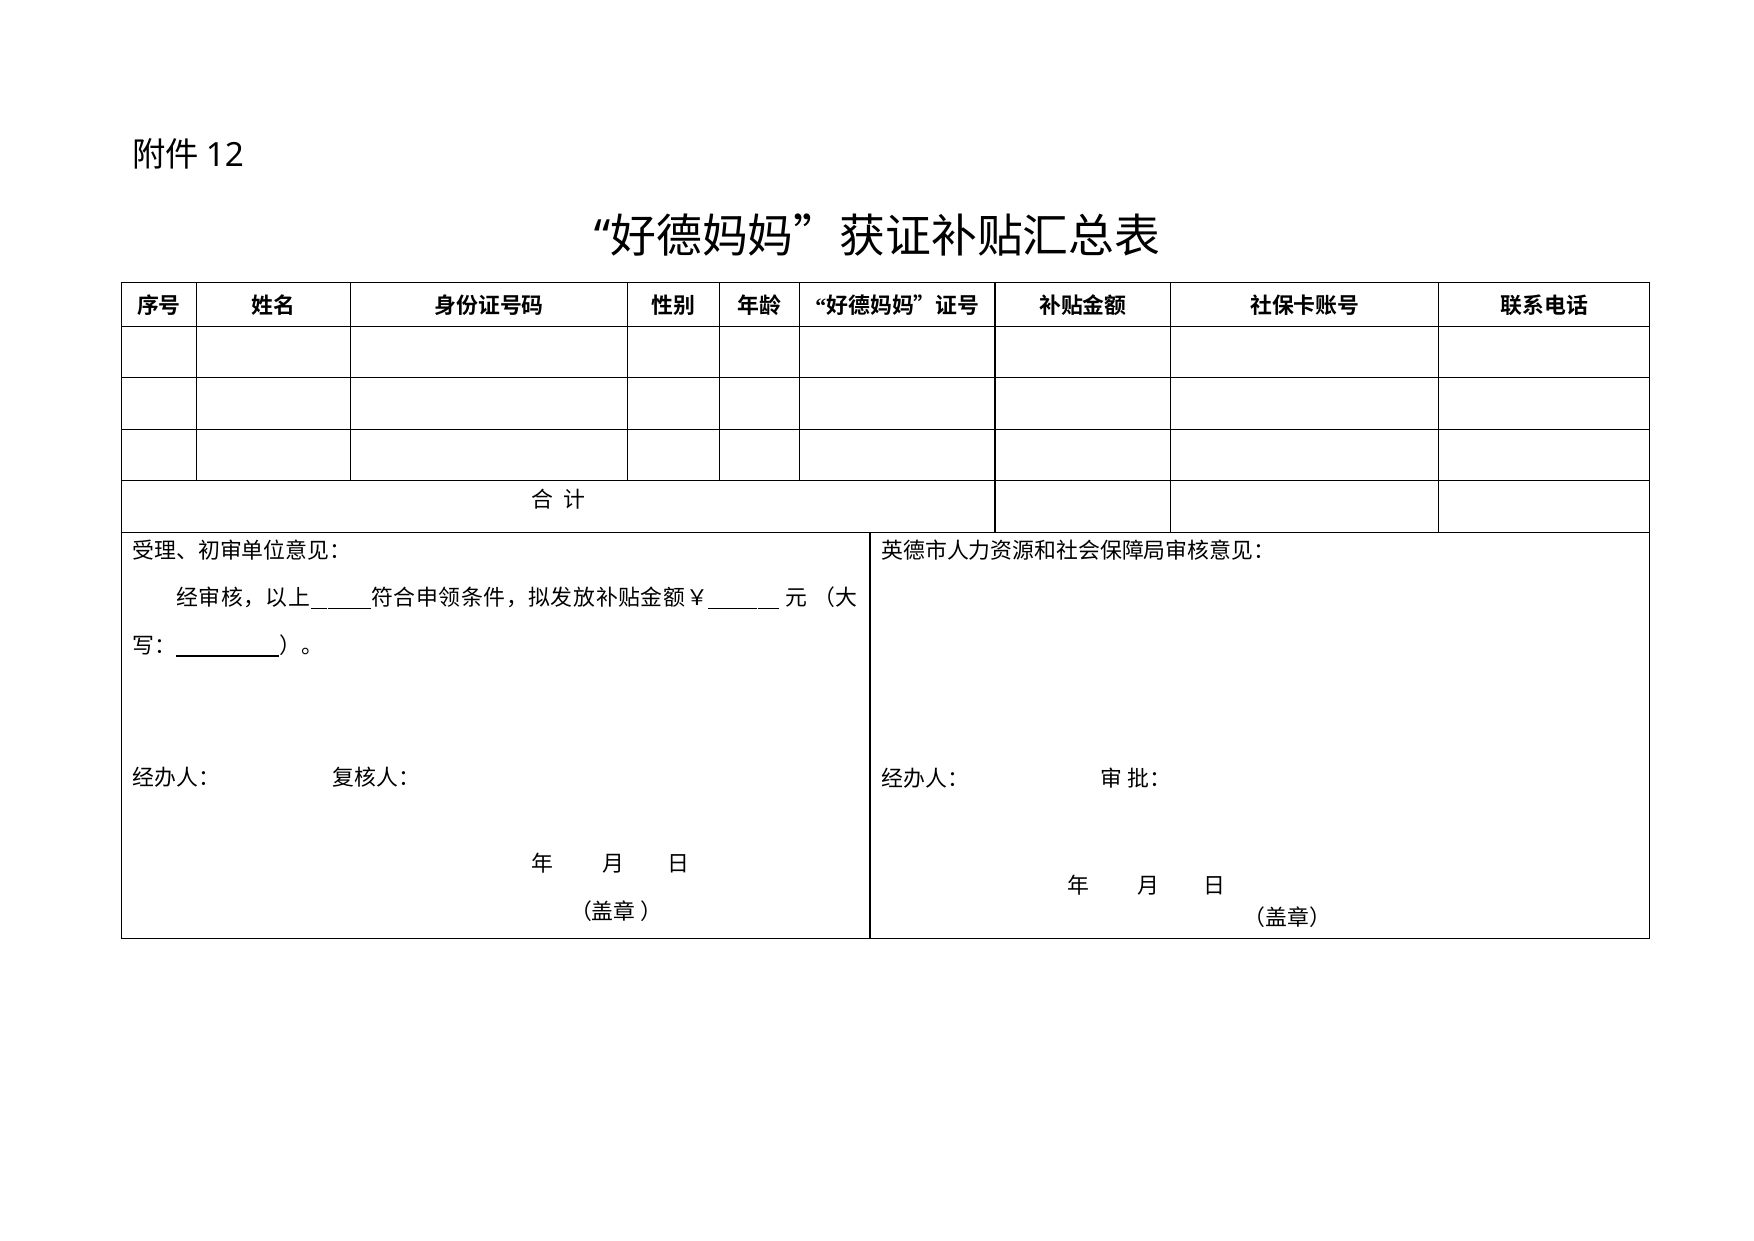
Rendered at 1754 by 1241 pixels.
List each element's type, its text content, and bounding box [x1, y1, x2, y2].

table_cell [1439, 481, 1649, 532]
table_cell [628, 430, 719, 480]
table_cell [628, 327, 719, 377]
table_cell [1171, 430, 1438, 480]
table_cell [1439, 378, 1649, 429]
table_cell [720, 378, 799, 429]
table_cell [197, 327, 350, 377]
table_cell [1171, 481, 1438, 532]
table_cell [351, 430, 627, 480]
table_cell 合 计 [122, 481, 994, 532]
table_cell [800, 378, 994, 429]
table_cell [122, 378, 196, 429]
table_cell [800, 430, 994, 480]
table_header 联系电话 [1439, 283, 1649, 326]
table_header 姓名 [197, 283, 350, 326]
table_cell [1171, 378, 1438, 429]
table_cell [996, 378, 1170, 429]
table_cell [351, 327, 627, 377]
table_header 序号 [122, 283, 196, 326]
table_header 性别 [628, 283, 719, 326]
table_cell [351, 378, 627, 429]
table_cell [1439, 430, 1649, 480]
table_cell [800, 327, 994, 377]
table_cell [996, 327, 1170, 377]
table_cell [1171, 327, 1438, 377]
table_header 补贴金额 [996, 283, 1170, 326]
table_cell [197, 378, 350, 429]
table_header “好德妈妈”证号 [800, 283, 994, 326]
table_header 身份证号码 [351, 283, 627, 326]
table_cell 受理、初审单位意见： 经审核，以上 符合申领条件，拟发放补贴金额￥ 元 （大写： ）。 经办人： 复核人： 年 月 日 （盖章 ） [122, 533, 869, 938]
table_cell [996, 430, 1170, 480]
table_cell 英德市人力资源和社会保障局审核意见： 经办人： 审 批： 年 月 日 （盖章） [871, 533, 1649, 938]
table_cell [1439, 327, 1649, 377]
table_cell [720, 327, 799, 377]
table_cell [122, 430, 196, 480]
table_header 年龄 [720, 283, 799, 326]
text “好德妈妈”获证补贴汇总表 [132, 184, 1622, 282]
table_cell [122, 327, 196, 377]
table_cell [628, 378, 719, 429]
table_header 社保卡账号 [1171, 283, 1438, 326]
table_cell [996, 481, 1170, 532]
text 附件12 [132, 119, 1622, 184]
table_cell [197, 430, 350, 480]
table_cell [720, 430, 799, 480]
